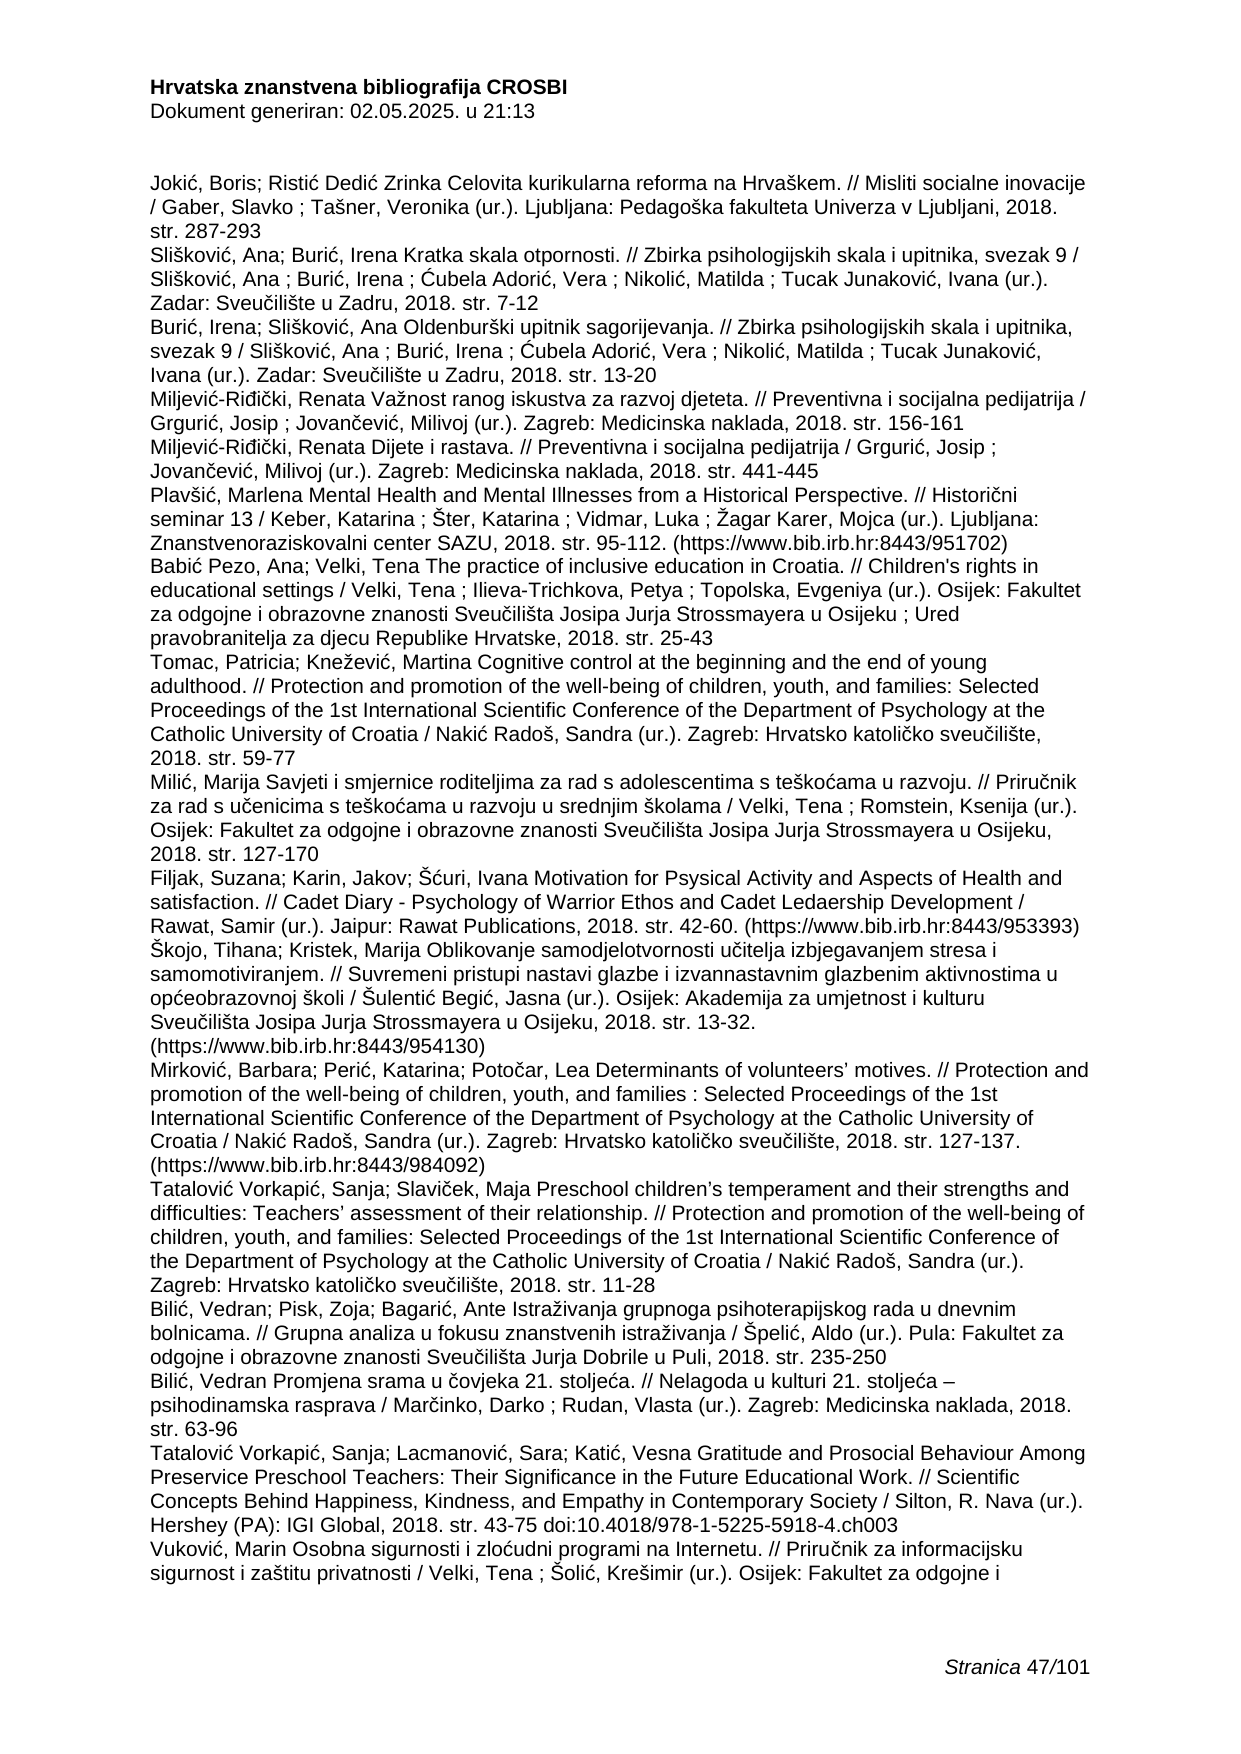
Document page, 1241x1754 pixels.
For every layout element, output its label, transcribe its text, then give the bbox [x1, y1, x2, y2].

text Jokić, Boris; Ristić Dedić Zrinka [150, 171, 1090, 243]
text Bilić, Vedran; Pisk, Zoja; Bagarić, Ante [150, 1297, 1090, 1369]
text Škojo, Tihana; Kristek, Marija [150, 938, 1090, 1057]
text Burić, Irena; Slišković, Ana [150, 315, 1090, 387]
text Milić, Marija [150, 770, 1090, 866]
text Tatalović Vorkapić, Sanja; Slaviček, Maja [150, 1177, 1090, 1297]
text Tomac, Patricia; Knežević, Martina [150, 650, 1090, 770]
text Slišković, Ana; Burić, Irena [150, 243, 1090, 315]
text Plavšić, Marlena [150, 482, 1090, 554]
text Filjak, Suzana; Karin, Jakov; Šćuri, Ivana [150, 866, 1090, 938]
text Mirković, Barbara; Perić, Katarina; Potočar, Lea [150, 1057, 1090, 1177]
text Miljević-Riđički, Renata [150, 434, 1090, 482]
text Miljević-Riđički, Renata [150, 387, 1090, 434]
text Babić Pezo, Ana; Velki, Tena [150, 554, 1090, 650]
text Vuković, Marin [150, 1537, 1090, 1584]
text Tatalović Vorkapić, Sanja; Lacmanović, Sara; Katić, Vesna [150, 1441, 1090, 1537]
text Bilić, Vedran [150, 1369, 1090, 1441]
